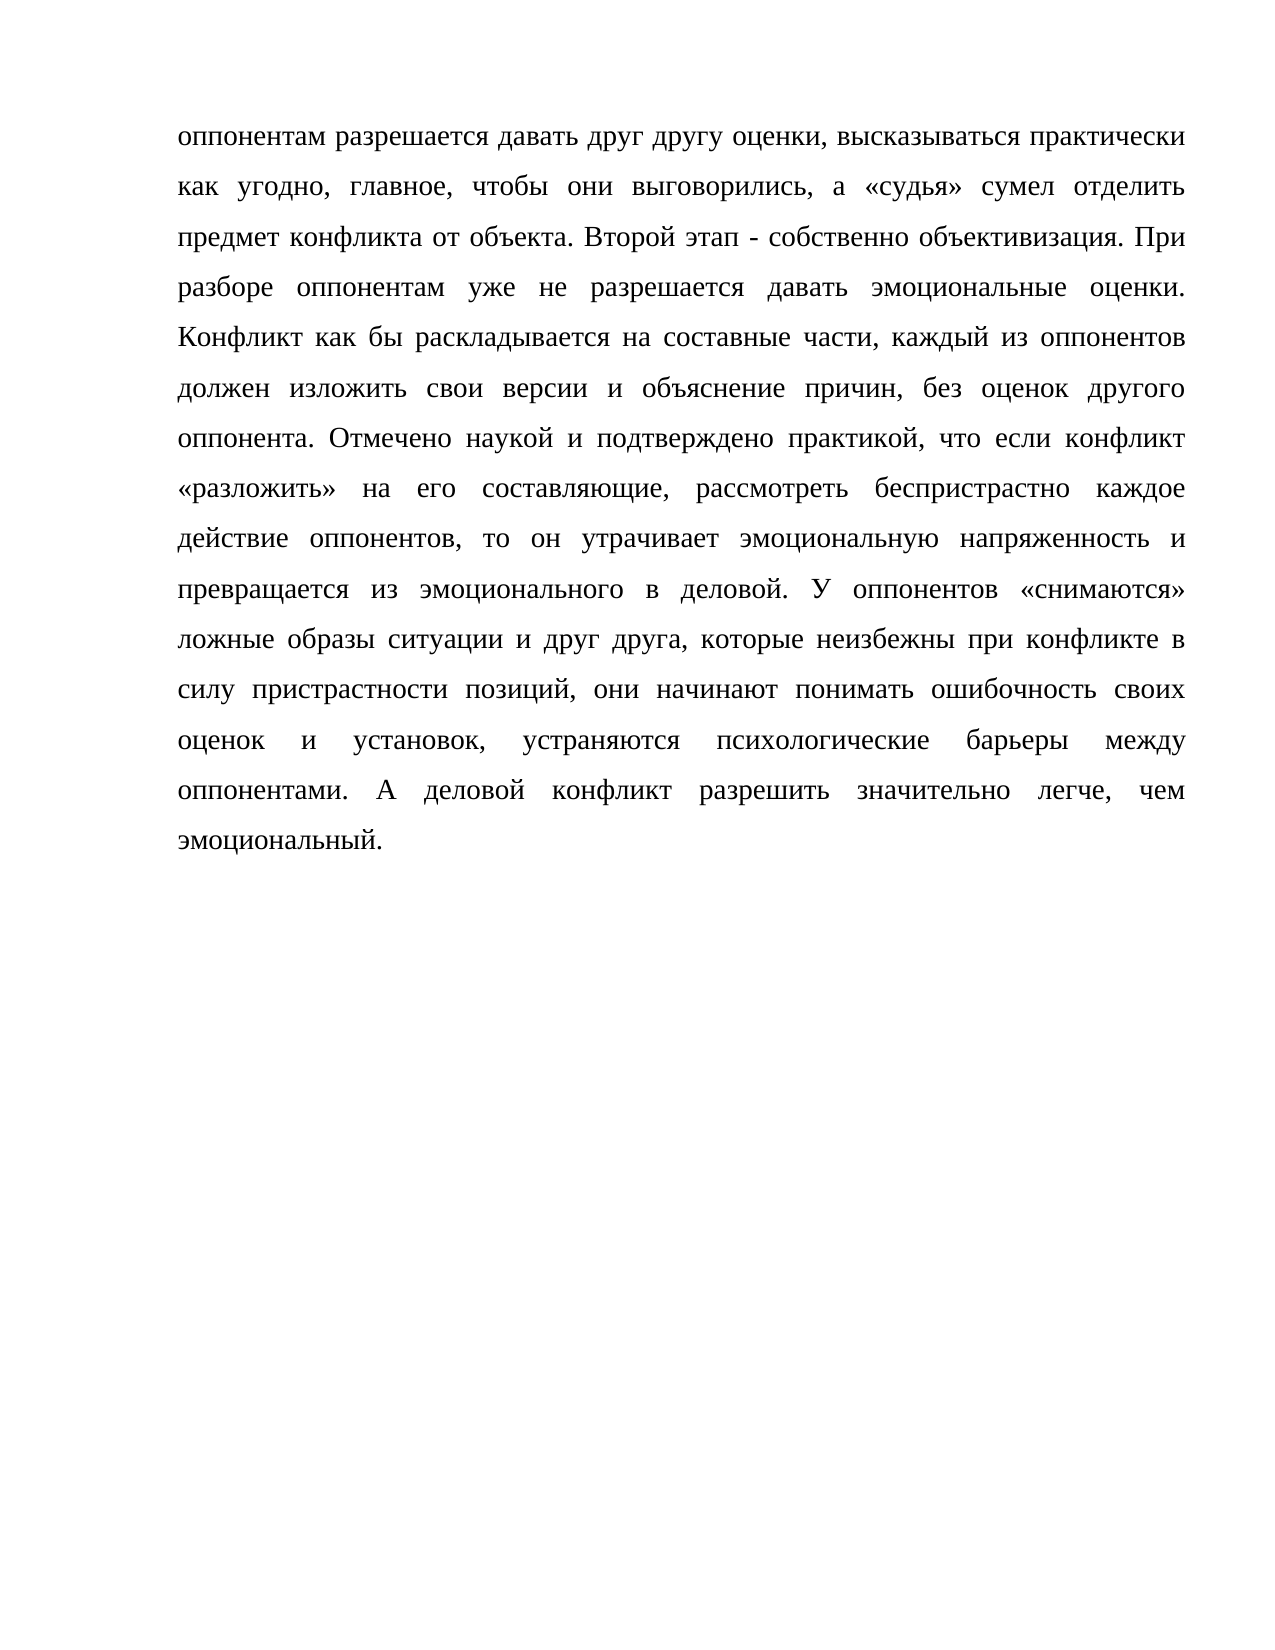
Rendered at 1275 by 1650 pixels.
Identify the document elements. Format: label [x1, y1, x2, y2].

text [177, 118, 1186, 856]
